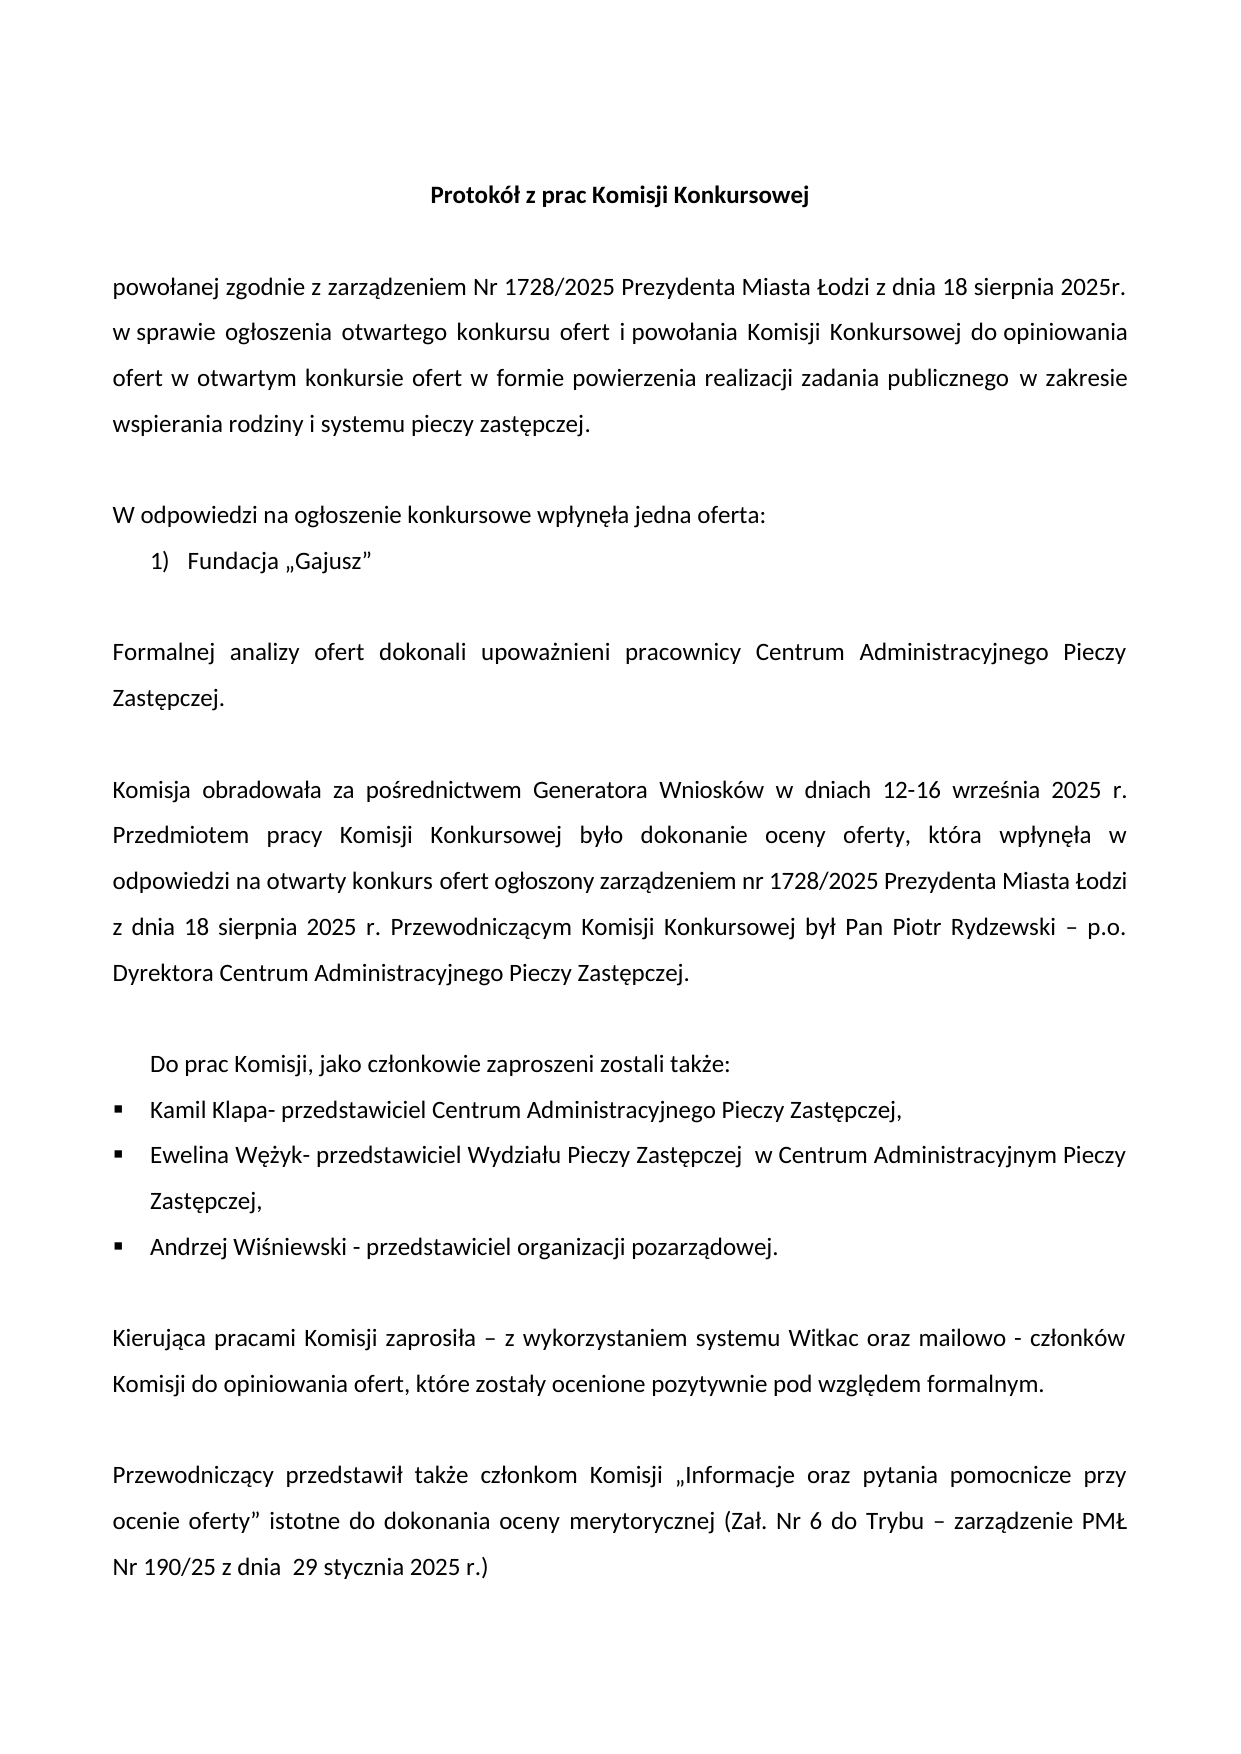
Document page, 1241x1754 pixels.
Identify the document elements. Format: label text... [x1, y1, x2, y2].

text Komisja obradowała za pośrednictwem Generatora Wniosków w dniach 12-16 września 2025 r. Przedmiotem pracy Komisji Konkursowej było dokonanie oceny oferty, która wpłynęła w odpowiedzi na otwarty konkurs ofert ogłoszony zarządzeniem nr 1728/2025 Prezydenta Miasta Łodzi z dnia 18 sierpnia 2025 r. Przewodniczącym Komisji Konkursowej był Pan Piotr Rydzewski – p.o. Dyrektora Centrum Administracyjnego Pieczy Zastępczej. [112, 774, 1128, 987]
list Andrzej Wiśniewski - przedstawiciel organizacji pozarządowej. [112, 1231, 1128, 1262]
list Ewelina Wężyk- przedstawiciel Wydziału Pieczy Zastępczej w Centrum Administracyjnym Pieczy Zastępczej, [112, 1139, 1128, 1216]
title Protokół z prac Komisji Konkursowej [112, 179, 1128, 210]
text W odpowiedzi na ogłoszenie konkursowe wpłynęła jedna oferta: [112, 499, 1128, 530]
text Przewodniczący przedstawił także członkom Komisji „Informacje oraz pytania pomocnicze przy ocenie oferty” istotne do dokonania oceny merytorycznej (Zał. Nr 6 do Trybu – zarządzenie PMŁ Nr 190/25 z dnia 29 stycznia 2025 r.) [112, 1460, 1128, 1582]
text Formalnej analizy ofert dokonali upoważnieni pracownicy Centrum Administracyjnego Pieczy Zastępczej. [112, 637, 1128, 713]
text powołanej zgodnie z zarządzeniem Nr 1728/2025 Prezydenta Miasta Łodzi z dnia 18 sierpnia 2025r. w sprawie ogłoszenia otwartego konkursu ofert i powołania Komisji Konkursowej do opiniowania ofert w otwartym konkursie ofert w formie powierzenia realizacji zadania publicznego w zakresie wspierania rodziny i systemu pieczy zastępczej. [112, 271, 1128, 438]
list Kamil Klapa- przedstawiciel Centrum Administracyjnego Pieczy Zastępczej, [112, 1094, 1128, 1124]
text Do prac Komisji, jako członkowie zaproszeni zostali także: [150, 1048, 1128, 1079]
text Kierująca pracami Komisji zaprosiła – z wykorzystaniem systemu Witkac oraz mailowo - członków Komisji do opiniowania ofert, które zostały ocenione pozytywnie pod względem formalnym. [112, 1322, 1128, 1399]
list Fundacja „Gajusz” [150, 545, 1128, 576]
